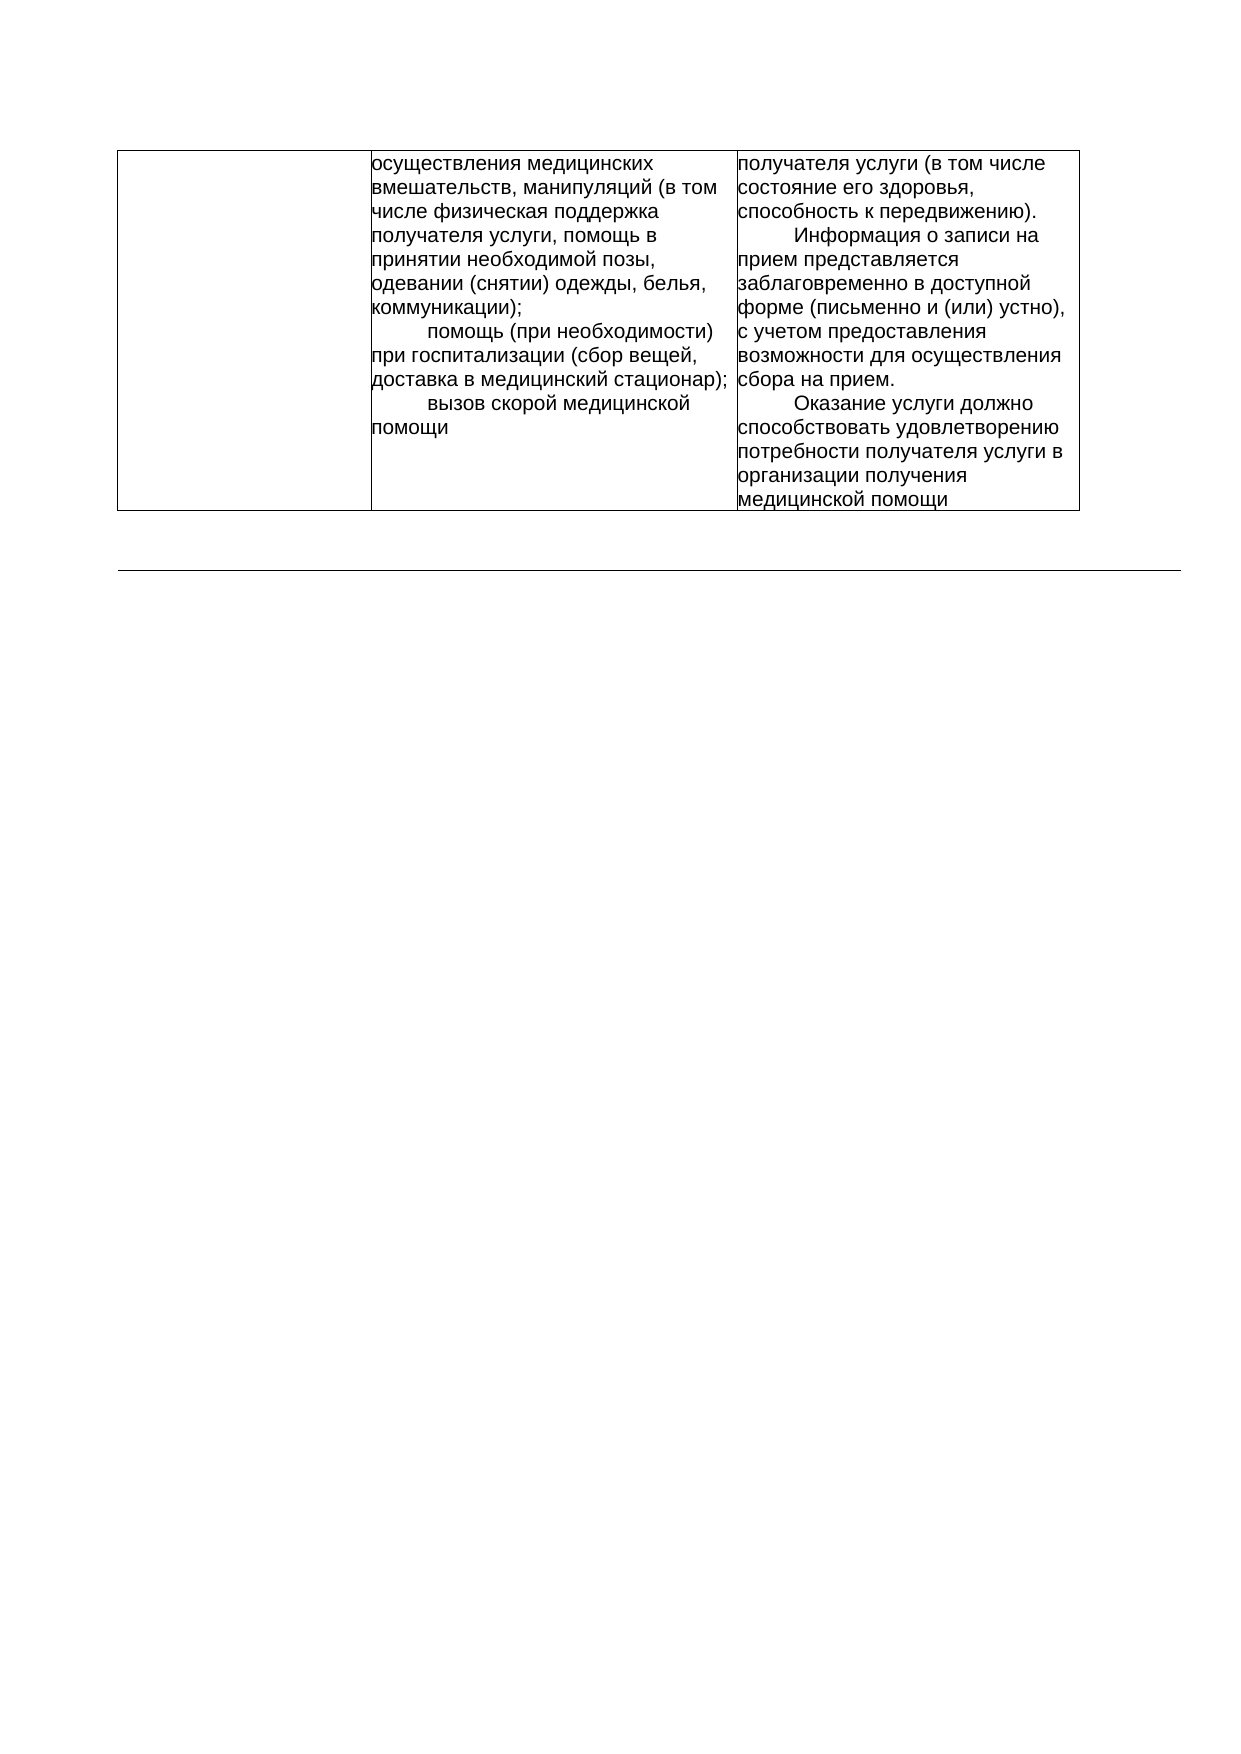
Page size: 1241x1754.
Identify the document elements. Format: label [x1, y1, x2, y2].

table_cell [738, 151, 1079, 510]
table_cell [118, 151, 371, 510]
table_cell [372, 151, 737, 510]
